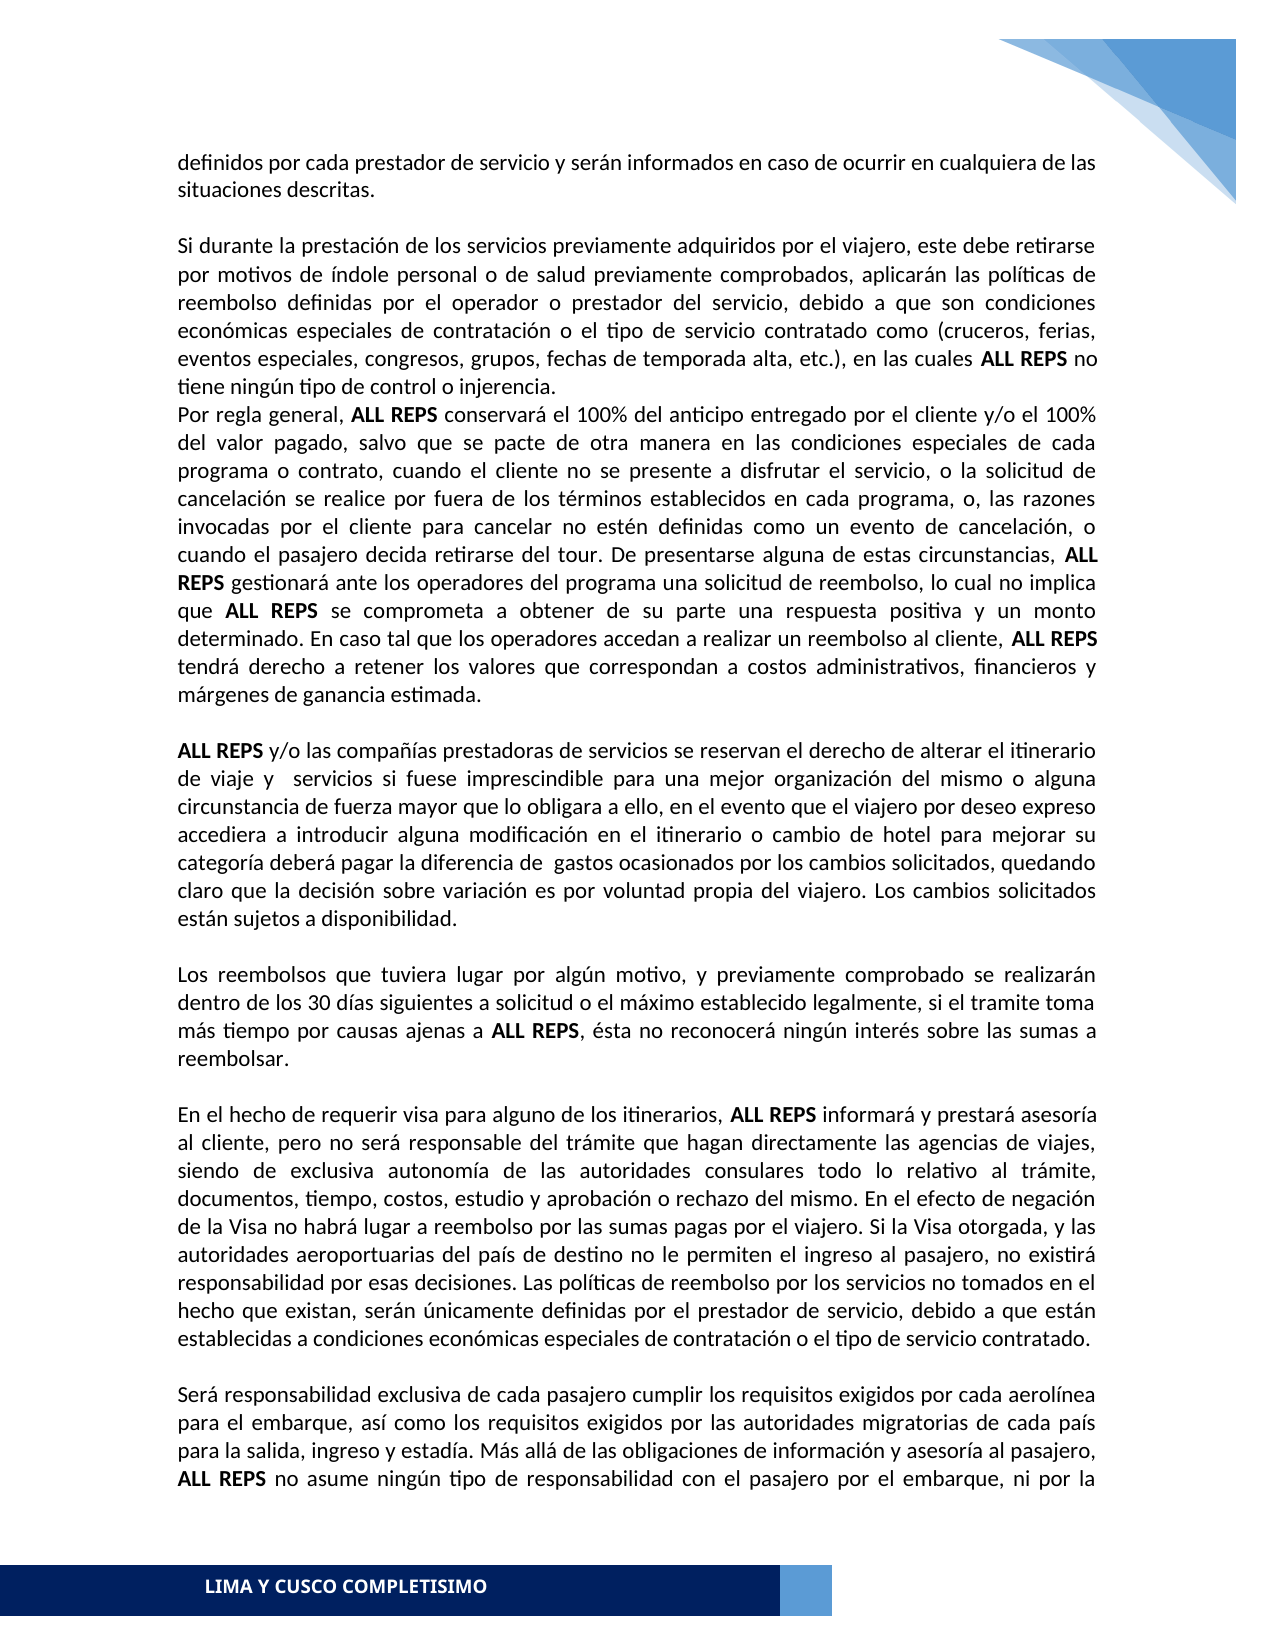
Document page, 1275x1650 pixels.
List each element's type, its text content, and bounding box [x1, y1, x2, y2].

text Los reembolsos que tuviera lugar por algún motivo, y previamente comprobado se realizarán dentro de los 30 días siguientes a solicitud o el máximo establecido legalmente, si el tramite toma más tiempo por causas ajenas a ALL REPS, ésta no reconocerá ningún interés sobre las sumas a reembolsar. [177, 960, 1098, 1072]
picture [997, 39, 1236, 205]
text En el hecho de requerir visa para alguno de los itinerarios, ALL REPS informará y prestará asesoría al cliente, pero no será responsable del trámite que hagan directamente las agencias de viajes, siendo de exclusiva autonomía de las autoridades consulares todo lo relativo al trámite, documentos, tiempo, costos, estudio y aprobación o rechazo del mismo. En el efecto de negación de la Visa no habrá lugar a reembolso por las sumas pagas por el viajero. Si la Visa otorgada, y las autoridades aeroportuarias del país de destino no le permiten el ingreso al pasajero, no existirá responsabilidad por esas decisiones. Las políticas de reembolso por los servicios no tomados en el hecho que existan, serán únicamente definidas por el prestador de servicio, debido a que están establecidas a condiciones económicas especiales de contratación o el tipo de servicio contratado. [177, 1100, 1098, 1352]
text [177, 148, 1098, 204]
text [177, 1381, 1098, 1493]
text Si durante la prestación de los servicios previamente adquiridos por el viajero, este debe retirarse por motivos de índole personal o de salud previamente comprobados, aplicarán las políticas de reembolso definidas por el operador o prestador del servicio, debido a que son condiciones económicas especiales de contratación o el tipo de servicio contratado como (cruceros, ferias, eventos especiales, congresos, grupos, fechas de temporada alta, etc.), en las cuales ALL REPS no tiene ningún tipo de control o injerencia. [177, 232, 1098, 400]
text Por regla general, ALL REPS conservará el 100% del anticipo entregado por el cliente y/o el 100% del valor pagado, salvo que se pacte de otra manera en las condiciones especiales de cada programa o contrato, cuando el cliente no se presente a disfrutar el servicio, o la solicitud de cancelación se realice por fuera de los términos establecidos en cada programa, o, las razones invocadas por el cliente para cancelar no estén definidas como un evento de cancelación, o cuando el pasajero decida retirarse del tour. De presentarse alguna de estas circunstancias, ALL REPS gestionará ante los operadores del programa una solicitud de reembolso, lo cual no implica que ALL REPS se comprometa a obtener de su parte una respuesta positiva y un monto determinado. En caso tal que los operadores accedan a realizar un reembolso al cliente, ALL REPS tendrá derecho a retener los valores que correspondan a costos administrativos, financieros y márgenes de ganancia estimada. [177, 400, 1098, 708]
text ALL REPS y/o las compañías prestadoras de servicios se reservan el derecho de alterar el itinerario de viaje y servicios si fuese imprescindible para una mejor organización del mismo o alguna circunstancia de fuerza mayor que lo obligara a ello, en el evento que el viajero por deseo expreso accediera a introducir alguna modificación en el itinerario o cambio de hotel para mejorar su categoría deberá pagar la diferencia de gastos ocasionados por los cambios solicitados, quedando claro que la decisión sobre variación es por voluntad propia del viajero. Los cambios solicitados están sujetos a disponibilidad. [177, 736, 1098, 932]
